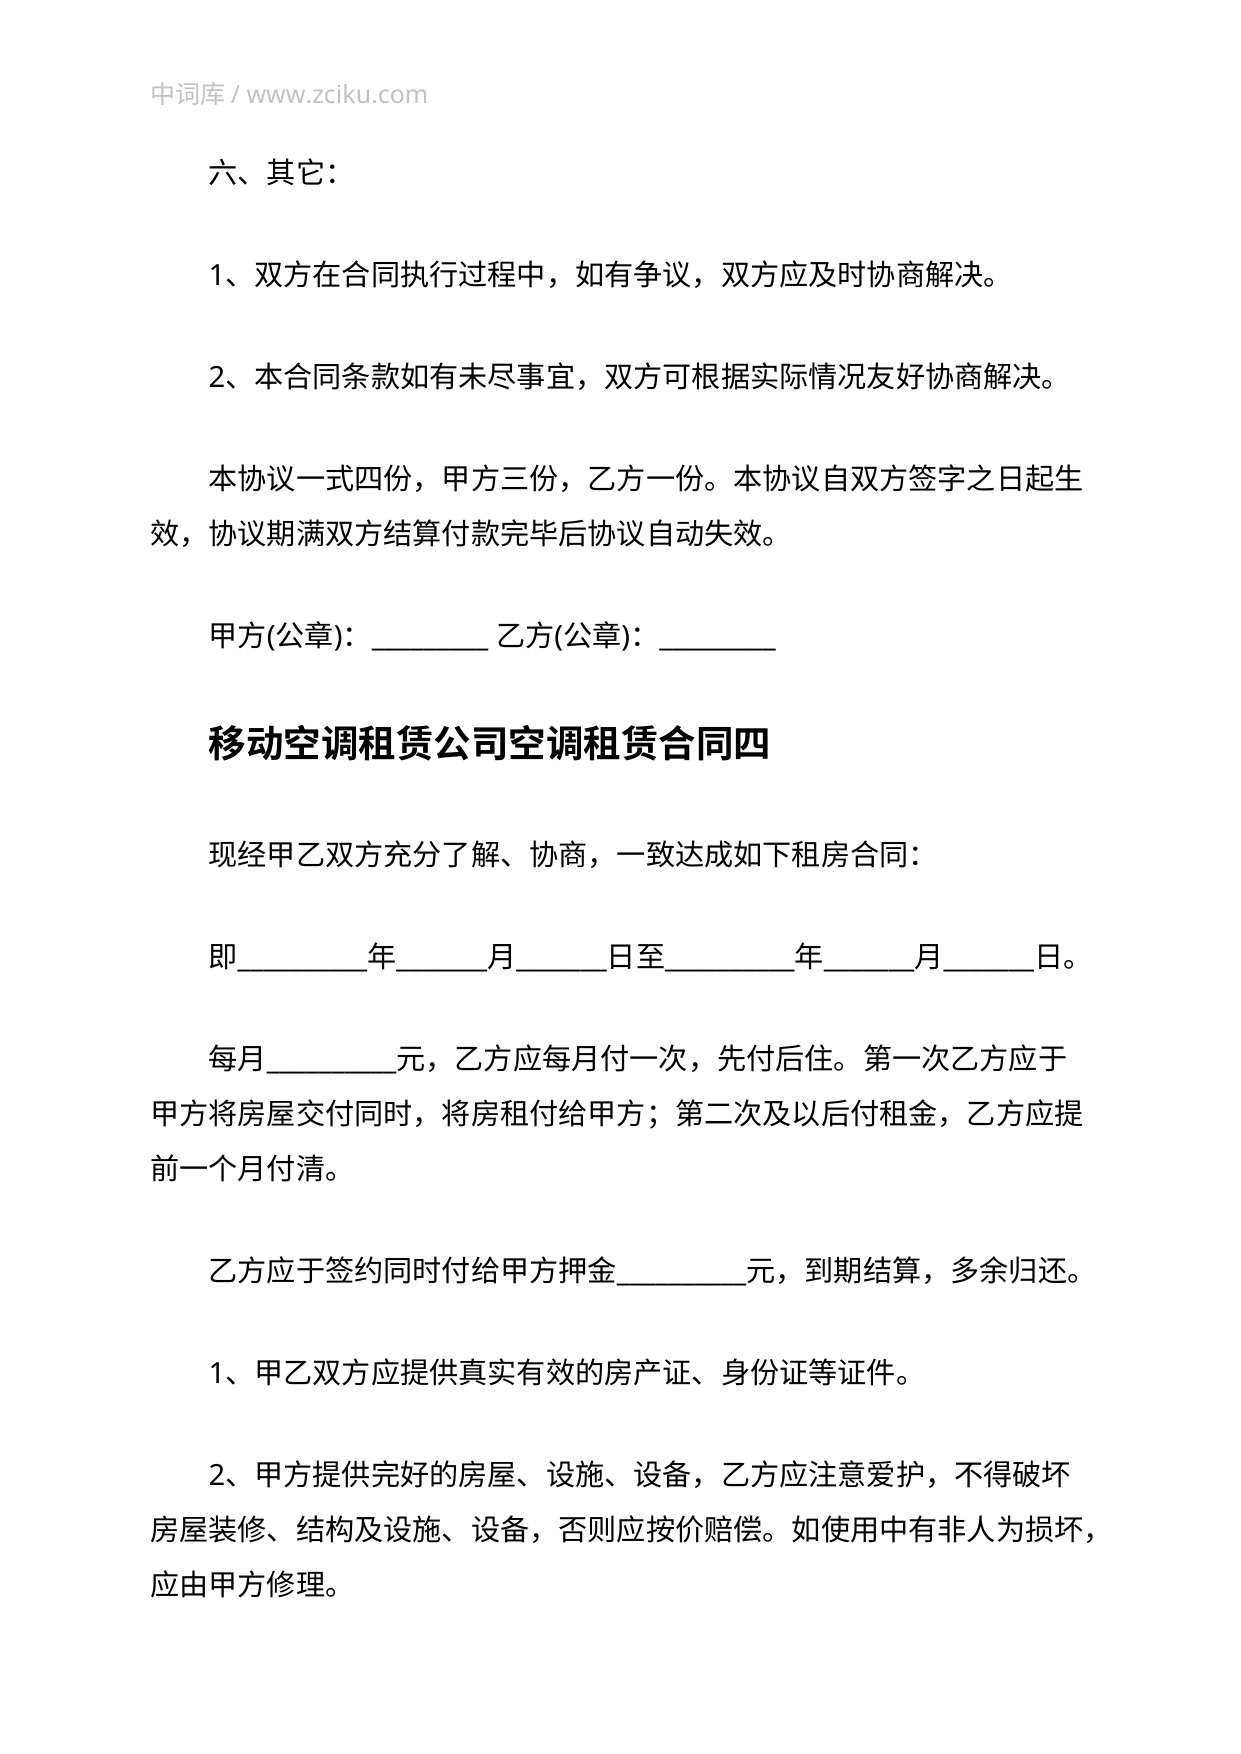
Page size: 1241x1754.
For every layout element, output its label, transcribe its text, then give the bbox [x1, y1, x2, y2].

text 本协议一式四份，甲方三份，乙方一份。本协议自双方签字之日起生效，协议期满双方结算付款完毕后协议自动失效。 [150, 456, 1090, 553]
text 每月__________元，乙方应每月付一次，先付后住。第一次乙方应于甲方将房屋交付同时，将房租付给甲方；第二次及以后付租金，乙方应提前一个月付清。 [150, 1036, 1090, 1188]
text 1、甲乙双方应提供真实有效的房产证、身份证等证件。 [150, 1349, 1090, 1392]
text 乙方应于签约同时付给甲方押金__________元，到期结算，多余归还。 [150, 1247, 1090, 1289]
text 即__________年_______月_______日至__________年_______月_______日。 [150, 933, 1090, 976]
text 移动空调租赁公司空调租赁合同四 [150, 714, 1090, 769]
text 六、其它： [150, 150, 1090, 192]
text 2、本合同条款如有未尽事宜，双方可根据实际情况友好协商解决。 [150, 354, 1090, 396]
text 2、甲方提供完好的房屋、设施、设备，乙方应注意爱护，不得破坏房屋装修、结构及设施、设备，否则应按价赔偿。如使用中有非人为损坏，应由甲方修理。 [150, 1451, 1090, 1603]
text 1、双方在合同执行过程中，如有争议，双方应及时协商解决。 [150, 252, 1090, 294]
text 甲方(公章)：_________ 乙方(公章)：_________ [150, 612, 1090, 655]
text 现经甲乙双方充分了解、协商，一致达成如下租房合同： [150, 832, 1090, 874]
